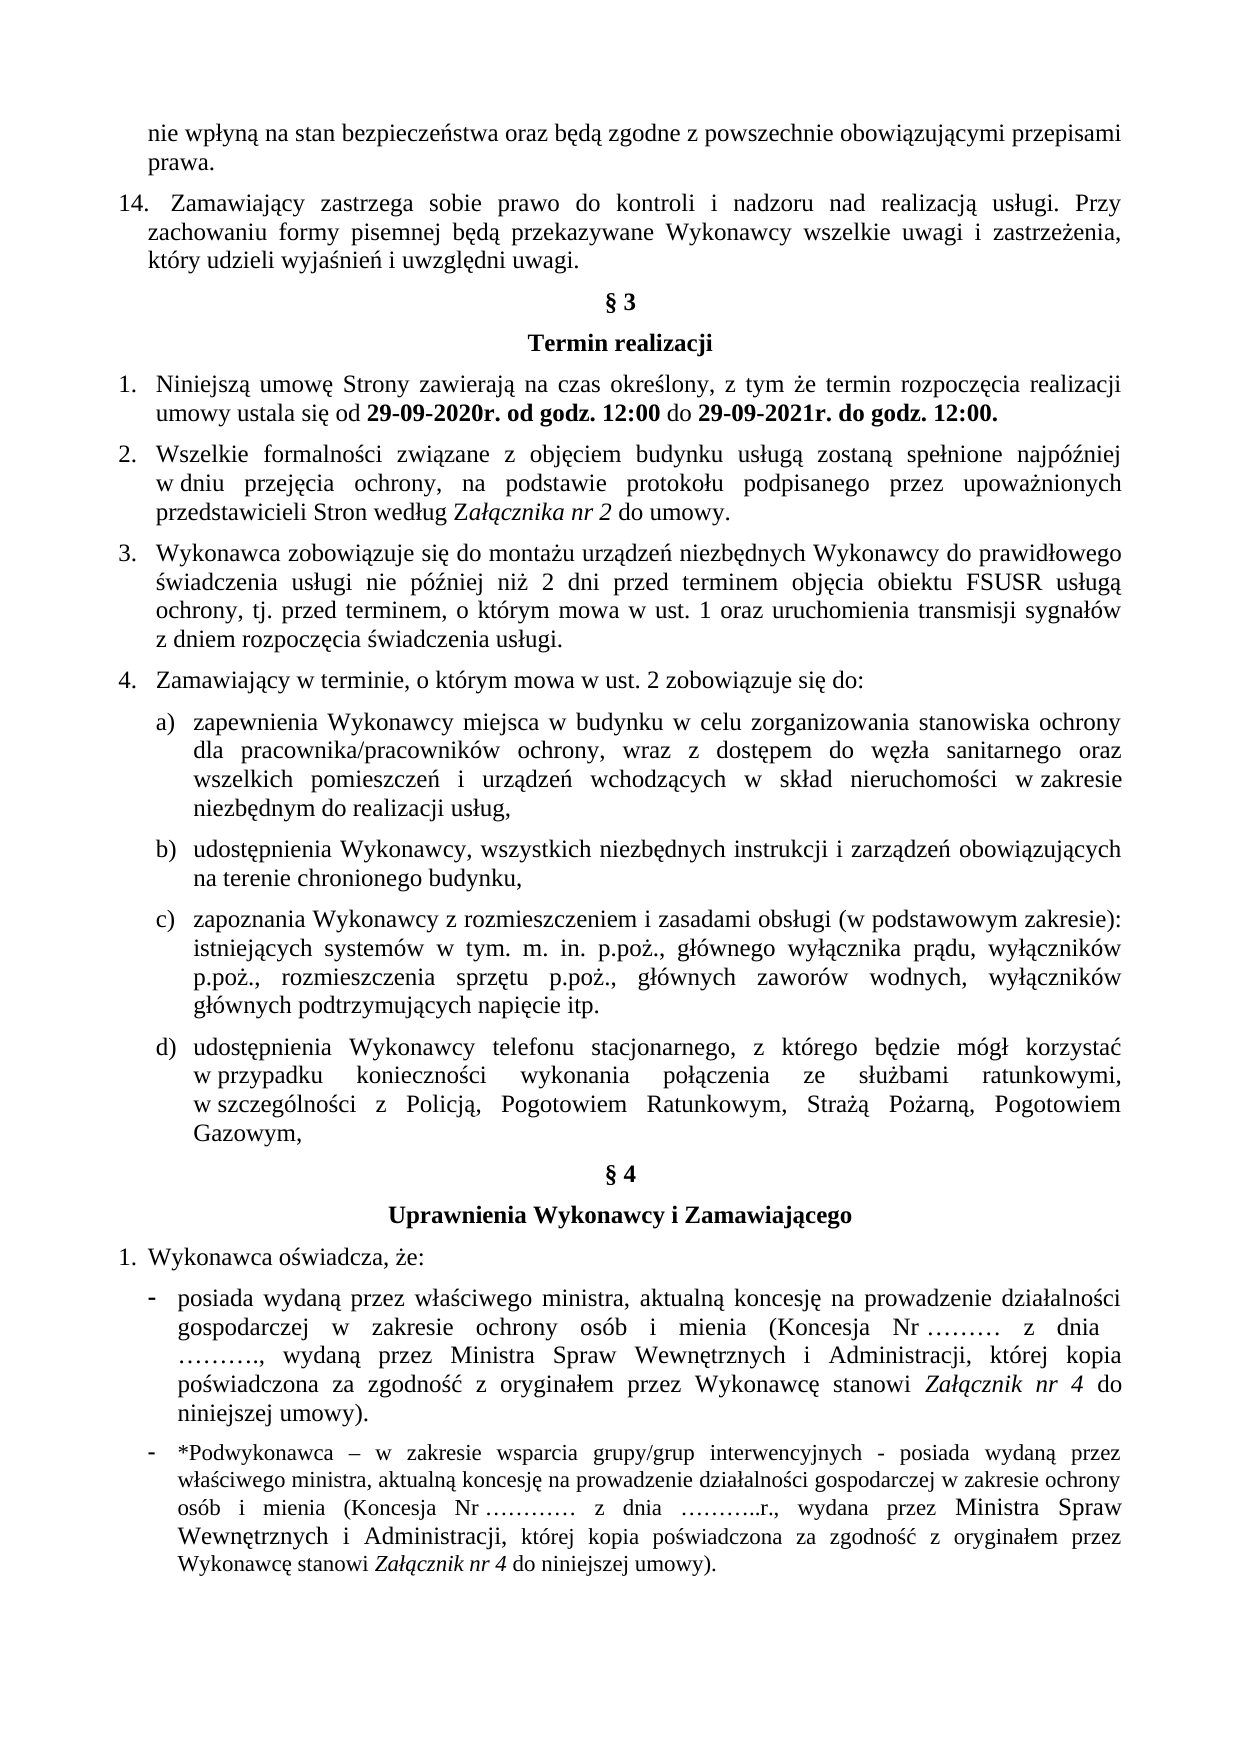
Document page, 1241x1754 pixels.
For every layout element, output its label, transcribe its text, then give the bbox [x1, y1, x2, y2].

list *Podwykonawca – w zakresie wsparcia grupy/grup interwencyjnych - posiada wydaną przez właściwego ministra, aktualną koncesję na prowadzenie działalności gospodarczej w zakresie ochrony osób i mienia (Koncesja Nr ………… z dnia ………..r., wydana przez Ministra Spraw Wewnętrznych i Administracji, której kopia poświadczona za zgodność z oryginałem przez Wykonawcę stanowi Załącznik nr 4 do niniejszej umowy). [148, 1439, 1122, 1576]
list Zamawiający w terminie, o którym mowa w ust. 2 zobowiązuje się do: [118, 666, 1122, 694]
list Niniejszą umowę Strony zawierają na czas określony, z tym że termin rozpoczęcia realizacji umowy ustala się od 29-09-2020r. od godz. 12:00 do 29-09-2021r. do godz. 12:00. [118, 369, 1122, 427]
text § 3 [118, 287, 1122, 316]
list zapoznania Wykonawcy z rozmieszczeniem i zasadami obsługi (w podstawowym zakresie): istniejących systemów w tym. m. in. p.poż., głównego wyłącznika prądu, wyłączników p.poż., rozmieszczenia sprzętu p.poż., głównych zaworów wodnych, wyłączników głównych podtrzymujących napięcie itp. [156, 904, 1122, 1019]
list udostępnienia Wykonawcy, wszystkich niezbędnych instrukcji i zarządzeń obowiązujących na terenie chronionego budynku, [156, 834, 1122, 892]
list Wszelkie formalności związane z objęciem budynku usługą zostaną spełnione najpóźniej w dniu przejęcia ochrony, na podstawie protokołu podpisanego przez upoważnionych przedstawicieli Stron według Załącznika nr 2 do umowy. [118, 439, 1122, 526]
list posiada wydaną przez właściwego ministra, aktualną koncesję na prowadzenie działalności gospodarczej w zakresie ochrony osób i mienia (Koncesja Nr ……… z dnia ………., wydaną przez Ministra Spraw Wewnętrznych i Administracji, której kopia poświadczona za zgodność z oryginałem przez Wykonawcę stanowi Załącznik nr 4 do niniejszej umowy). [148, 1283, 1122, 1427]
list Zamawiający zastrzega sobie prawo do kontroli i nadzoru nad realizacją usługi. Przy zachowaniu formy pisemnej będą przekazywane Wykonawcy wszelkie uwagi i zastrzeżenia, który udzieli wyjaśnień i uwzględni uwagi. [118, 188, 1122, 274]
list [118, 118, 1122, 176]
text Termin realizacji [118, 328, 1122, 357]
list Wykonawca oświadcza, że: [118, 1242, 1122, 1271]
text § 4 [118, 1159, 1122, 1188]
list Wykonawca zobowiązuje się do montażu urządzeń niezbędnych Wykonawcy do prawidłowego świadczenia usługi nie później niż 2 dni przed terminem objęcia obiektu FSUSR usługą ochrony, tj. przed terminem, o którym mowa w ust. 1 oraz uruchomienia transmisji sygnałów z dniem rozpoczęcia świadczenia usługi. [118, 538, 1122, 653]
list zapewnienia Wykonawcy miejsca w budynku w celu zorganizowania stanowiska ochrony dla pracownika/pracowników ochrony, wraz z dostępem do węzła sanitarnego oraz wszelkich pomieszczeń i urządzeń wchodzących w skład nieruchomości w zakresie niezbędnym do realizacji usług, [156, 707, 1122, 822]
list udostępnienia Wykonawcy telefonu stacjonarnego, z którego będzie mógł korzystać w przypadku konieczności wykonania połączenia ze służbami ratunkowymi, w szczególności z Policją, Pogotowiem Ratunkowym, Strażą Pożarną, Pogotowiem Gazowym, [156, 1032, 1122, 1147]
text Uprawnienia Wykonawcy i Zamawiającego [118, 1201, 1122, 1229]
